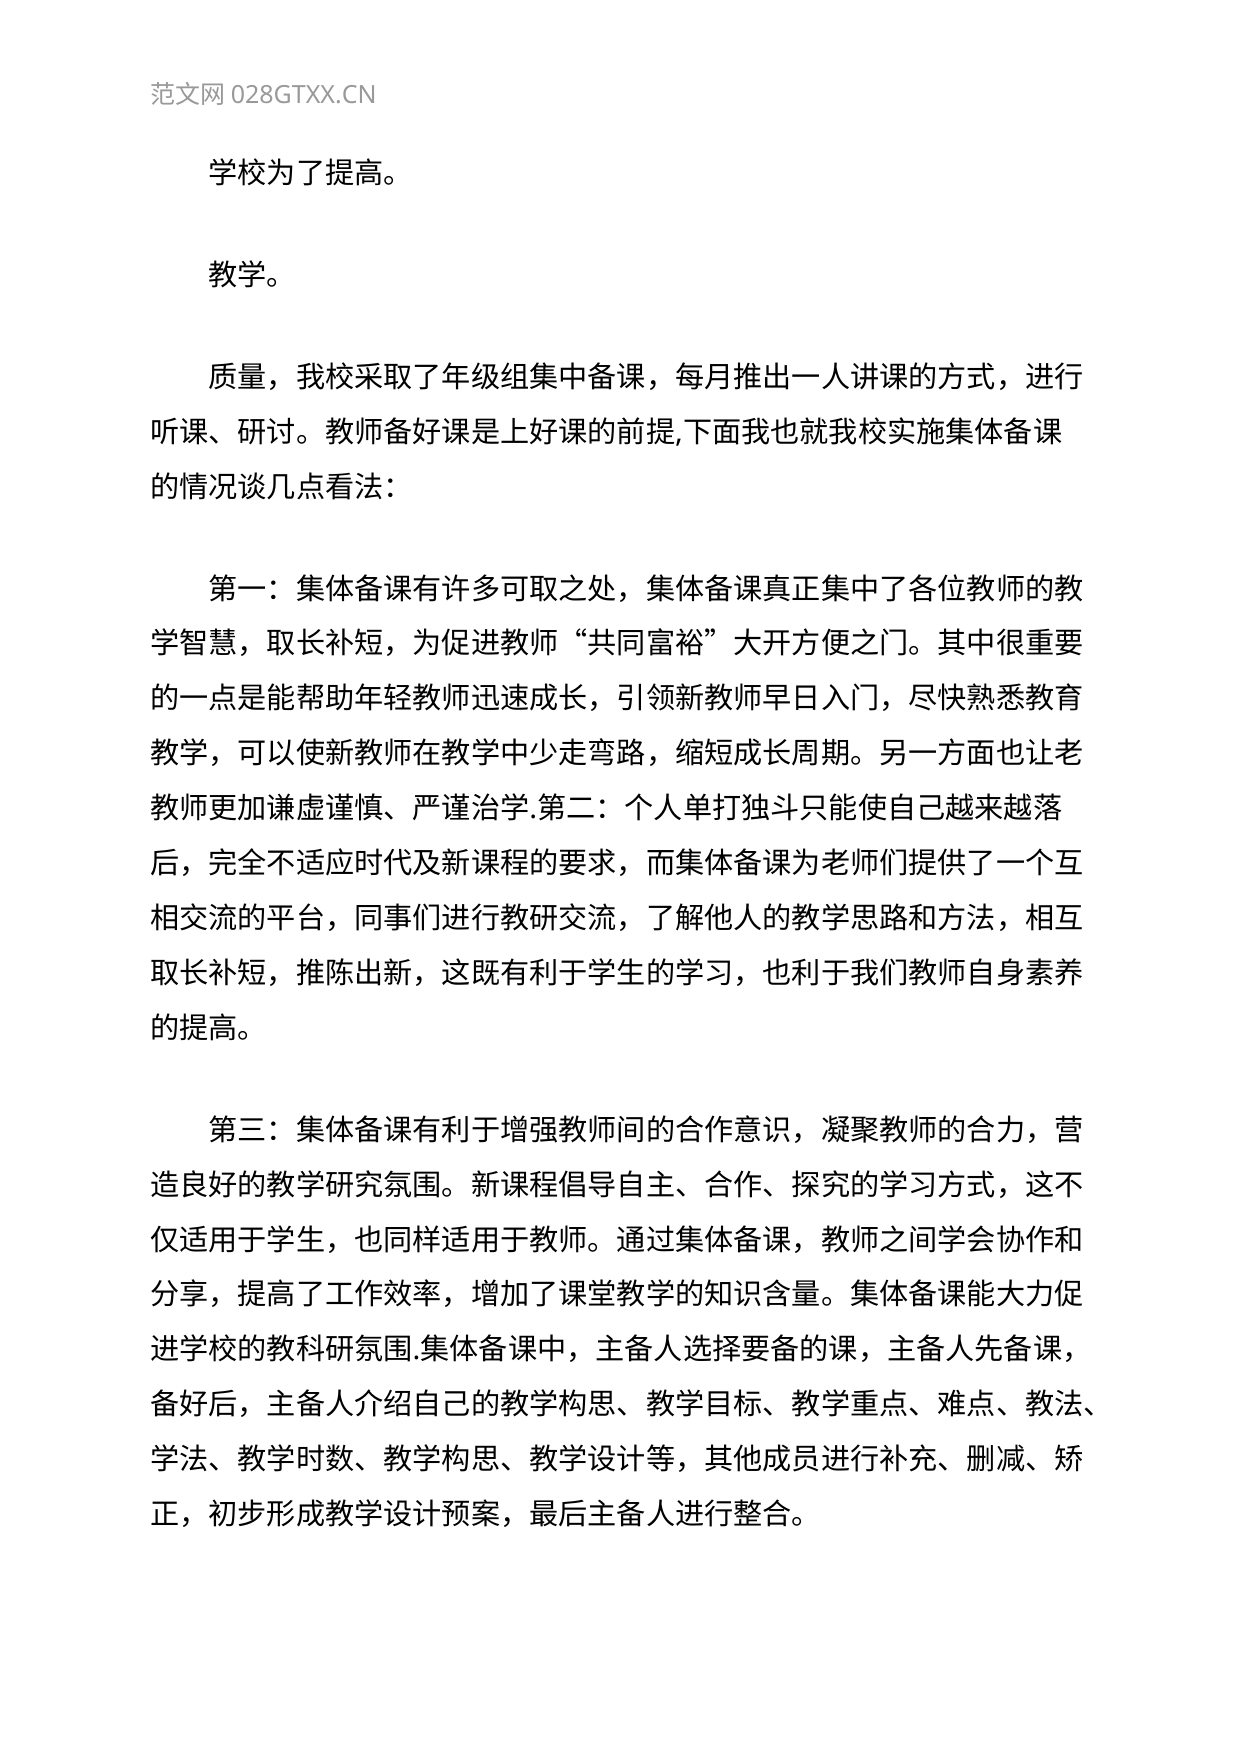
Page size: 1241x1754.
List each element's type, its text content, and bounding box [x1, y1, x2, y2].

text 第三：集体备课有利于增强教师间的合作意识，凝聚教师的合力，营造良好的教学研究氛围。新课程倡导自主、合作、探究的学习方式，这不仅适用于学生，也同样适用于教师。通过集体备课，教师之间学会协作和分享，提高了工作效率，增加了课堂教学的知识含量。集体备课能大力促进学校的教科研氛围.集体备课中，主备人选择要备的课，主备人先备课，备好后，主备人介绍自己的教学构思、教学目标、教学重点、难点、教法、学法、教学时数、教学构思、教学设计等，其他成员进行补充、删减、矫正，初步形成教学设计预案，最后主备人进行整合。 [150, 1106, 1090, 1533]
text 教学。 [150, 252, 1090, 294]
text 第一：集体备课有许多可取之处，集体备课真正集中了各位教师的教学智慧，取长补短，为促进教师“共同富裕”大开方便之门。其中很重要的一点是能帮助年轻教师迅速成长，引领新教师早日入门，尽快熟悉教育教学，可以使新教师在教学中少走弯路，缩短成长周期。另一方面也让老教师更加谦虚谨慎、严谨治学.第二：个人单打独斗只能使自己越来越落后，完全不适应时代及新课程的要求，而集体备课为老师们提供了一个互相交流的平台，同事们进行教研交流，了解他人的教学思路和方法，相互取长补短，推陈出新，这既有利于学生的学习，也利于我们教师自身素养的提高。 [150, 565, 1090, 1047]
text 质量，我校采取了年级组集中备课，每月推出一人讲课的方式，进行听课、研讨。教师备好课是上好课的前提,下面我也就我校实施集体备课的情况谈几点看法： [150, 353, 1090, 506]
text 学校为了提高。 [150, 150, 1090, 192]
